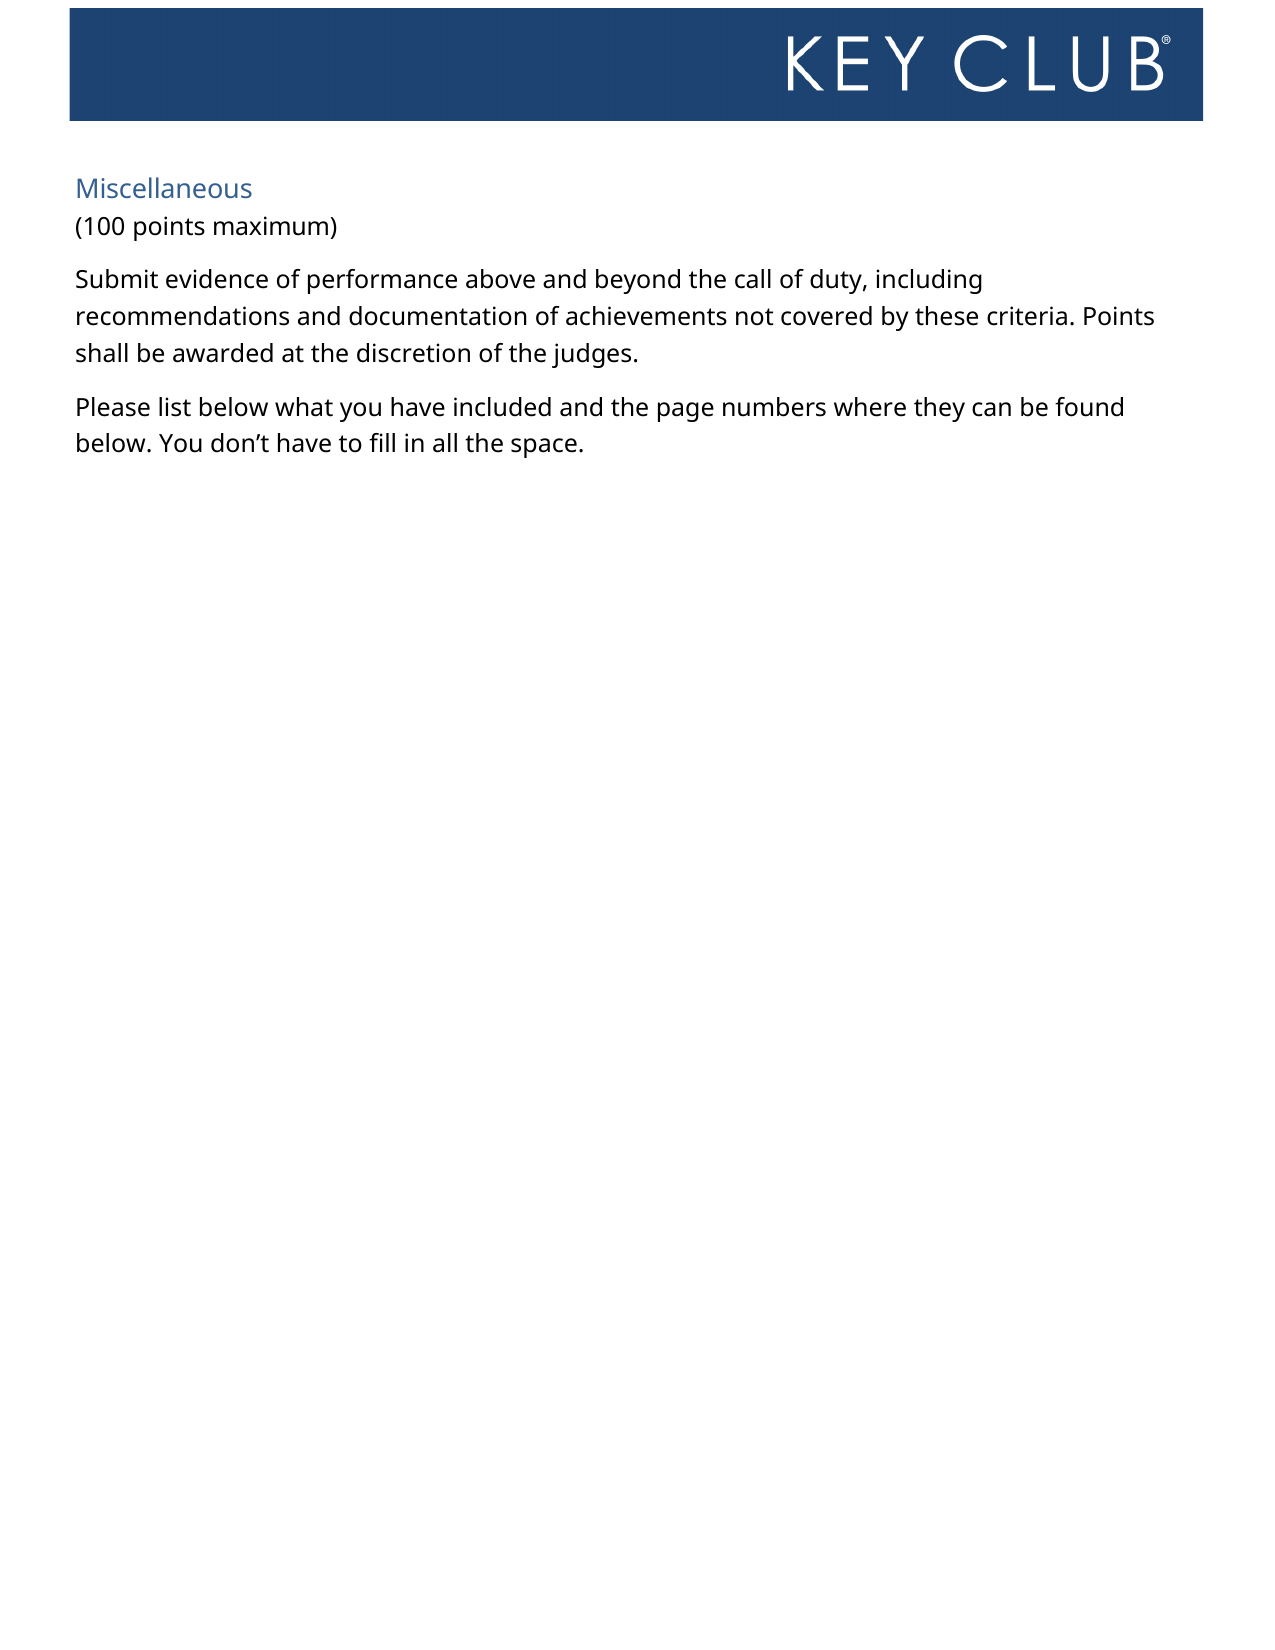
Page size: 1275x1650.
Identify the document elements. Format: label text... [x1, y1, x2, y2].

text Submit evidence of performance above and beyond the call of duty, including recommendations and documentation of achievements not covered by these criteria. Points shall be awarded at the discretion of the judges. [75, 262, 1185, 369]
text (100 points maximum) [75, 209, 1200, 243]
subtitle Miscellaneous [75, 170, 1200, 207]
picture [69, 8, 1204, 121]
text Please list below what you have included and the page numbers where they can be found below. You don’t have to fill in all the space. [75, 389, 1200, 460]
